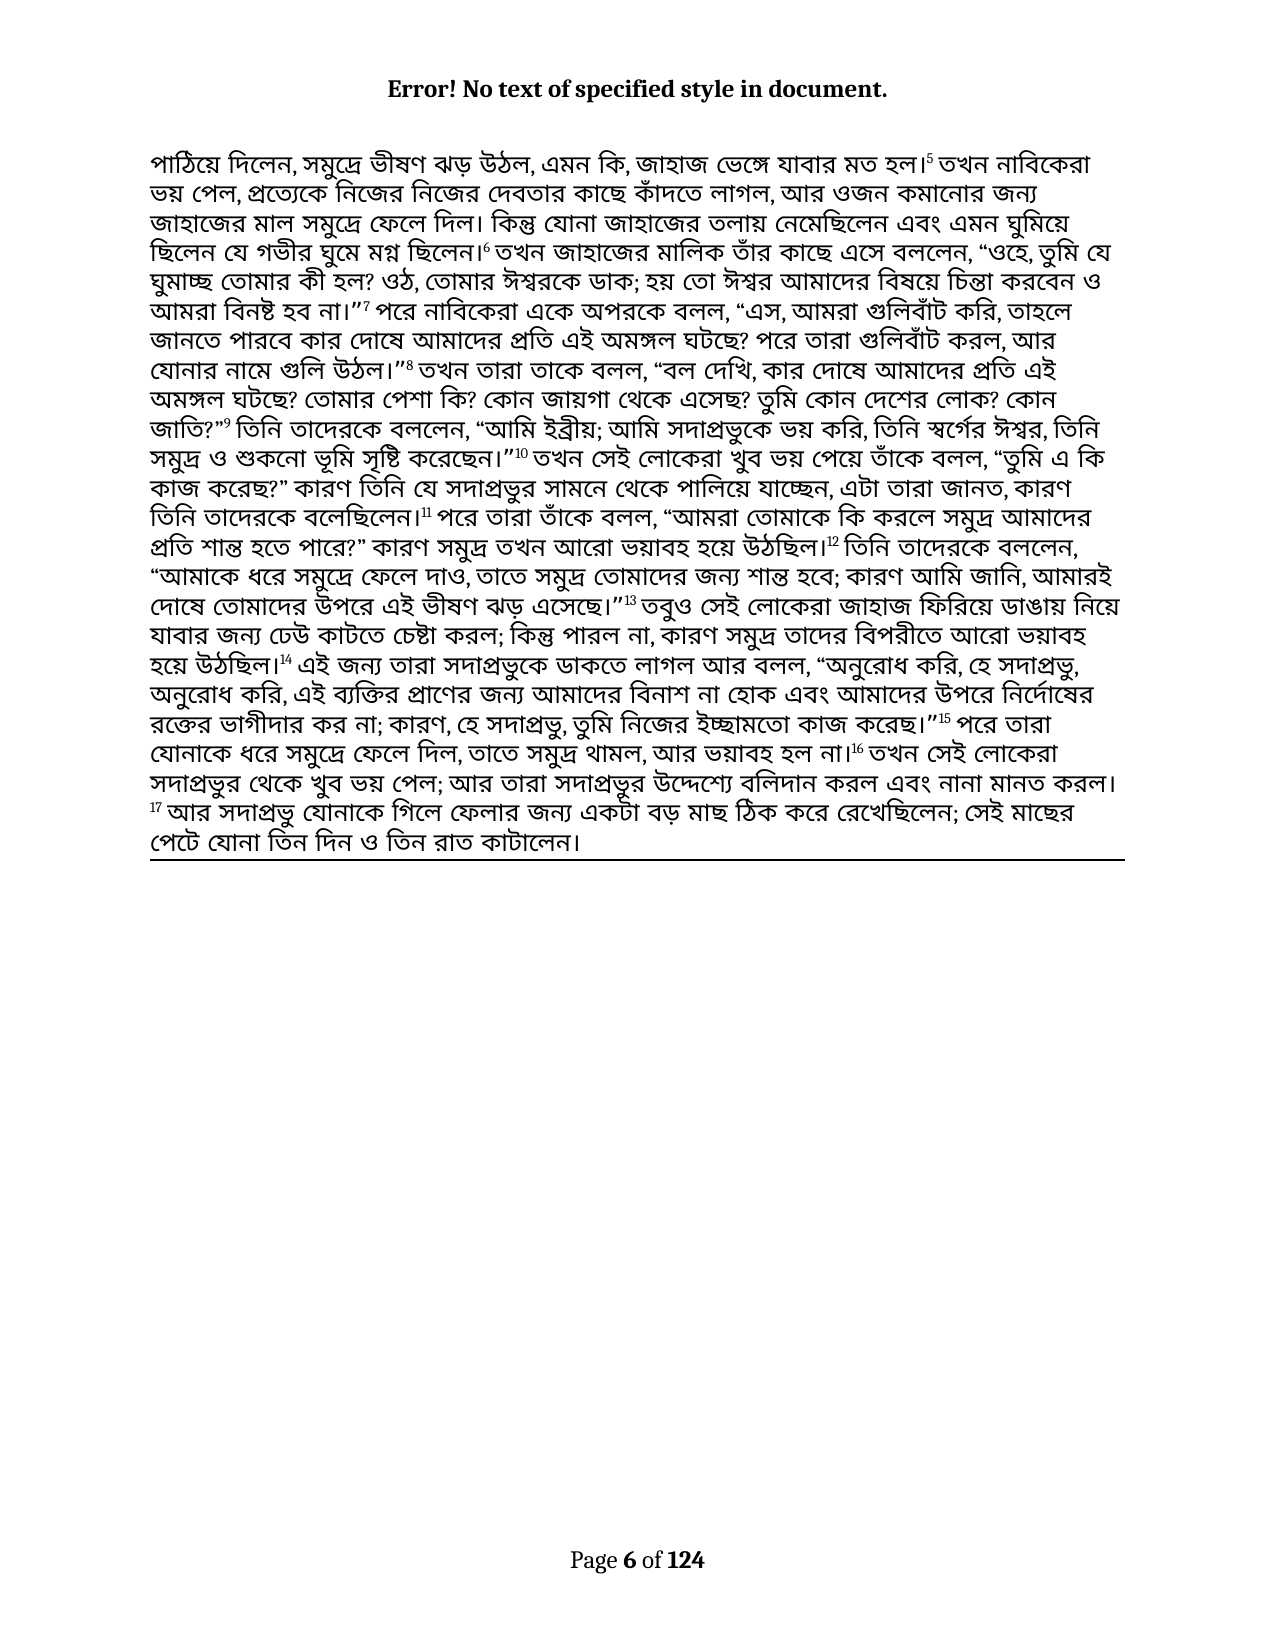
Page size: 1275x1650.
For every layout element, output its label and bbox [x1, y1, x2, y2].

text [150, 150, 1125, 859]
